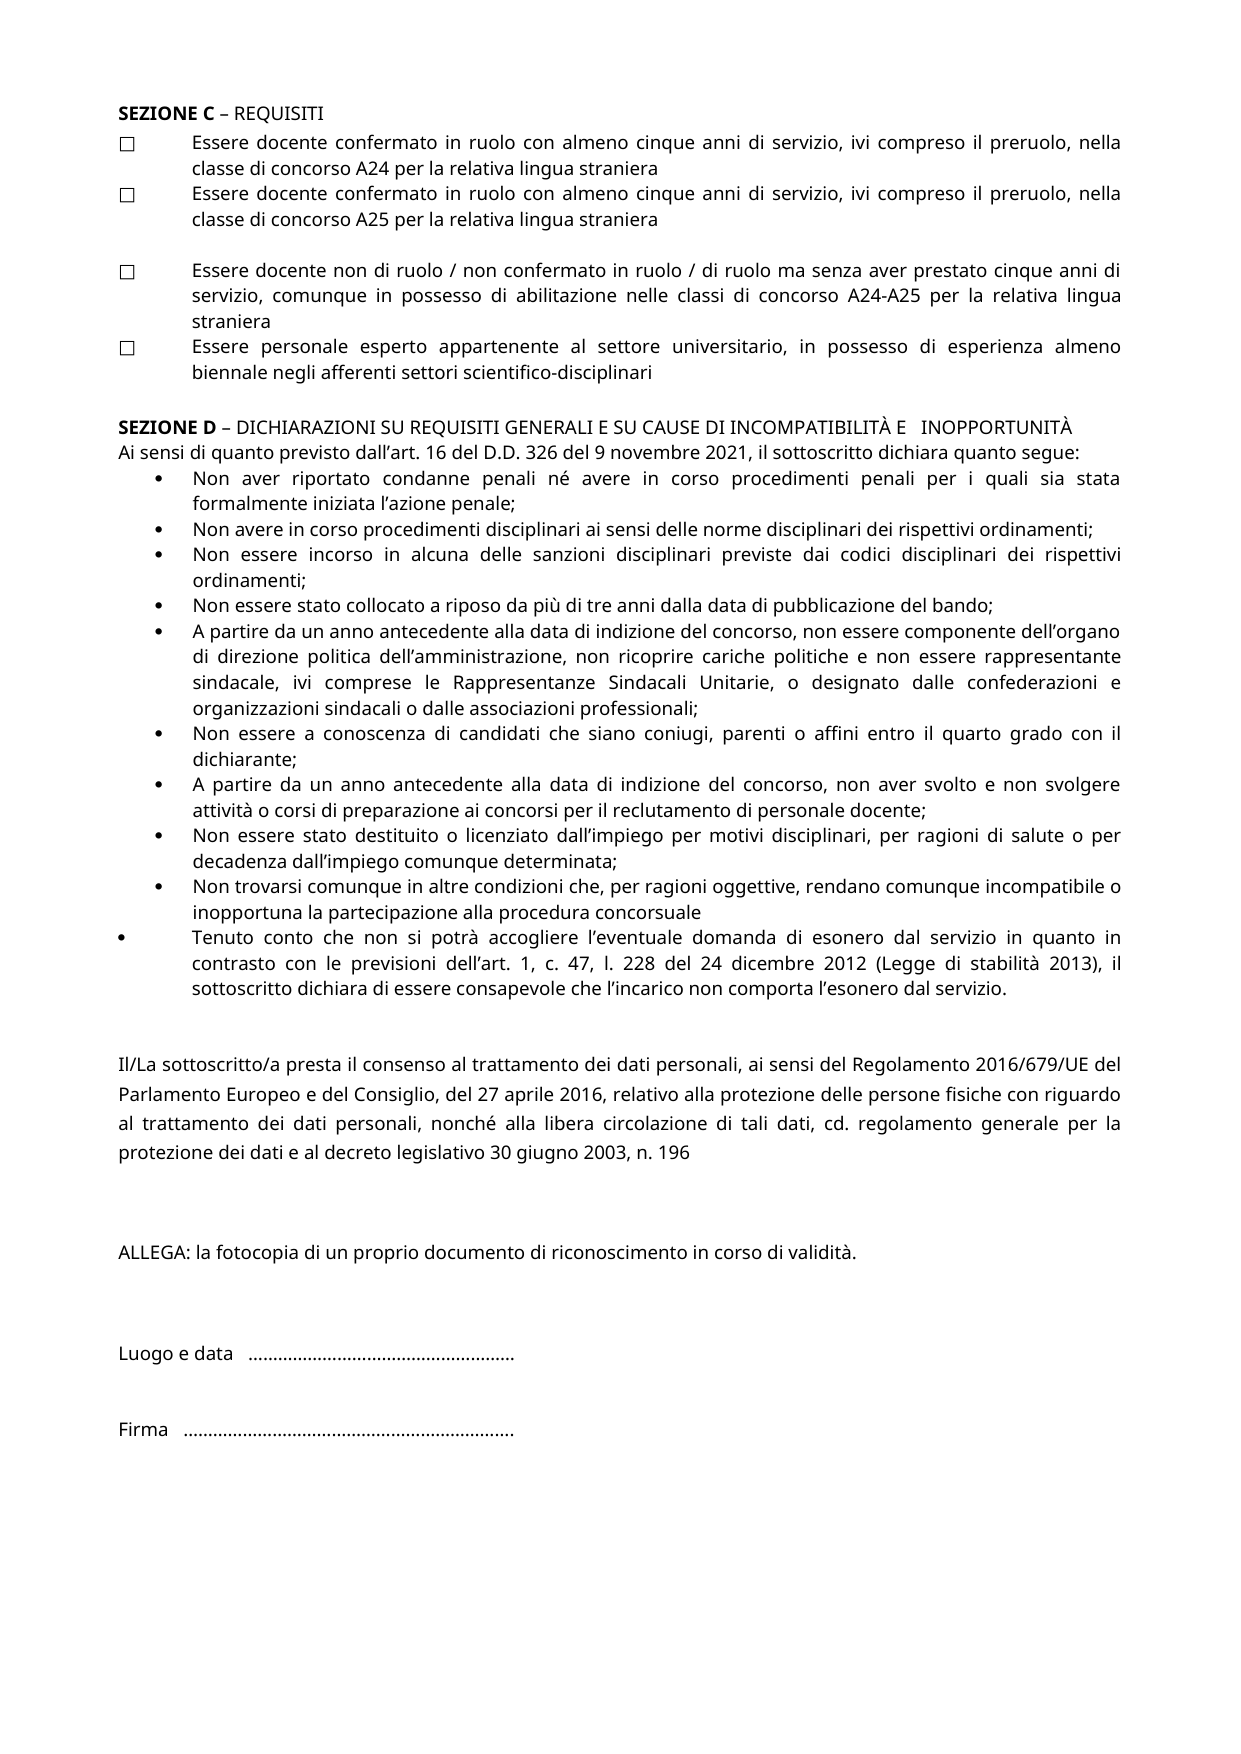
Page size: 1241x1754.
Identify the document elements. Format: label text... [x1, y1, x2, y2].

text □ Essere docente confermato in ruolo con almeno cinque anni di servizio, ivi compreso il preruolo, nella classe di concorso A24 per la relativa lingua straniera [118, 130, 1122, 181]
list A partire da un anno antecedente alla data di indizione del concorso, non essere componente dell’organo di direzione politica dell’amministrazione, non ricoprire cariche politiche e non essere rappresentante sindacale, ivi comprese le Rappresentanze Sindacali Unitarie, o designato dalle confederazioni e organizzazioni sindacali o dalle associazioni professionali; [155, 618, 1122, 720]
list A partire da un anno antecedente alla data di indizione del concorso, non aver svolto e non svolgere attività o corsi di preparazione ai concorsi per il reclutamento di personale docente; [155, 771, 1122, 822]
text □ Essere docente confermato in ruolo con almeno cinque anni di servizio, ivi compreso il preruolo, nella classe di concorso A25 per la relativa lingua straniera [118, 181, 1122, 232]
list Non avere in corso procedimenti disciplinari ai sensi delle norme disciplinari dei rispettivi ordinamenti; [155, 516, 1122, 542]
text Firma …………………………………………………………. [118, 1416, 1122, 1441]
text Luogo e data ……………………………………………… [118, 1340, 1122, 1365]
text □ Essere docente non di ruolo / non confermato in ruolo / di ruolo ma senza aver prestato cinque anni di servizio, comunque in possesso di abilitazione nelle classi di concorso A24-A25 per la relativa lingua straniera [118, 257, 1122, 334]
list Non essere a conoscenza di candidati che siano coniugi, parenti o affini entro il quarto grado con il dichiarante; [155, 720, 1122, 771]
list Non essere stato collocato a riposo da più di tre anni dalla data di pubblicazione del bando; [155, 593, 1122, 618]
list Non trovarsi comunque in altre condizioni che, per ragioni oggettive, rendano comunque incompatibile o inopportuna la partecipazione alla procedura concorsuale [155, 873, 1122, 924]
text SEZIONE D – DICHIARAZIONI SU REQUISITI GENERALI E SU CAUSE DI INCOMPATIBILITÀ E INOPPORTUNITÀ [118, 414, 1122, 440]
list Non essere stato destituito o licenziato dall’impiego per motivi disciplinari, per ragioni di salute o per decadenza dall’impiego comunque determinata; [155, 822, 1122, 873]
list Tenuto conto che non si potrà accogliere l’eventuale domanda di esonero dal servizio in quanto in contrasto con le previsioni dell’art. 1, c. 47, l. 228 del 24 dicembre 2012 (Legge di stabilità 2013), il sottoscritto dichiara di essere consapevole che l’incarico non comporta l’esonero dal servizio. [118, 924, 1122, 1001]
text Ai sensi di quanto previsto dall’art. 16 del D.D. 326 del 9 novembre 2021, il sottoscritto dichiara quanto segue: [118, 440, 1122, 465]
list Non essere incorso in alcuna delle sanzioni disciplinari previste dai codici disciplinari dei rispettivi ordinamenti; [155, 542, 1122, 593]
text ALLEGA: la fotocopia di un proprio documento di riconoscimento in corso di validità. [118, 1240, 1122, 1265]
list Non aver riportato condanne penali né avere in corso procedimenti penali per i quali sia stata formalmente iniziata l’azione penale; [155, 465, 1122, 516]
text □ Essere personale esperto appartenente al settore universitario, in possesso di esperienza almeno biennale negli afferenti settori scientifico-disciplinari [118, 334, 1122, 385]
text SEZIONE C – REQUISITI [118, 100, 1122, 126]
text Il/La sottoscritto/a presta il consenso al trattamento dei dati personali, ai sensi del Regolamento 2016/679/UE del Parlamento Europeo e del Consiglio, del 27 aprile 2016, relativo alla protezione delle persone fisiche con riguardo al trattamento dei dati personali, nonché alla libera circolazione di tali dati, cd. regolamento generale per la protezione dei dati e al decreto legislativo 30 giugno 2003, n. 196 [118, 1052, 1122, 1165]
